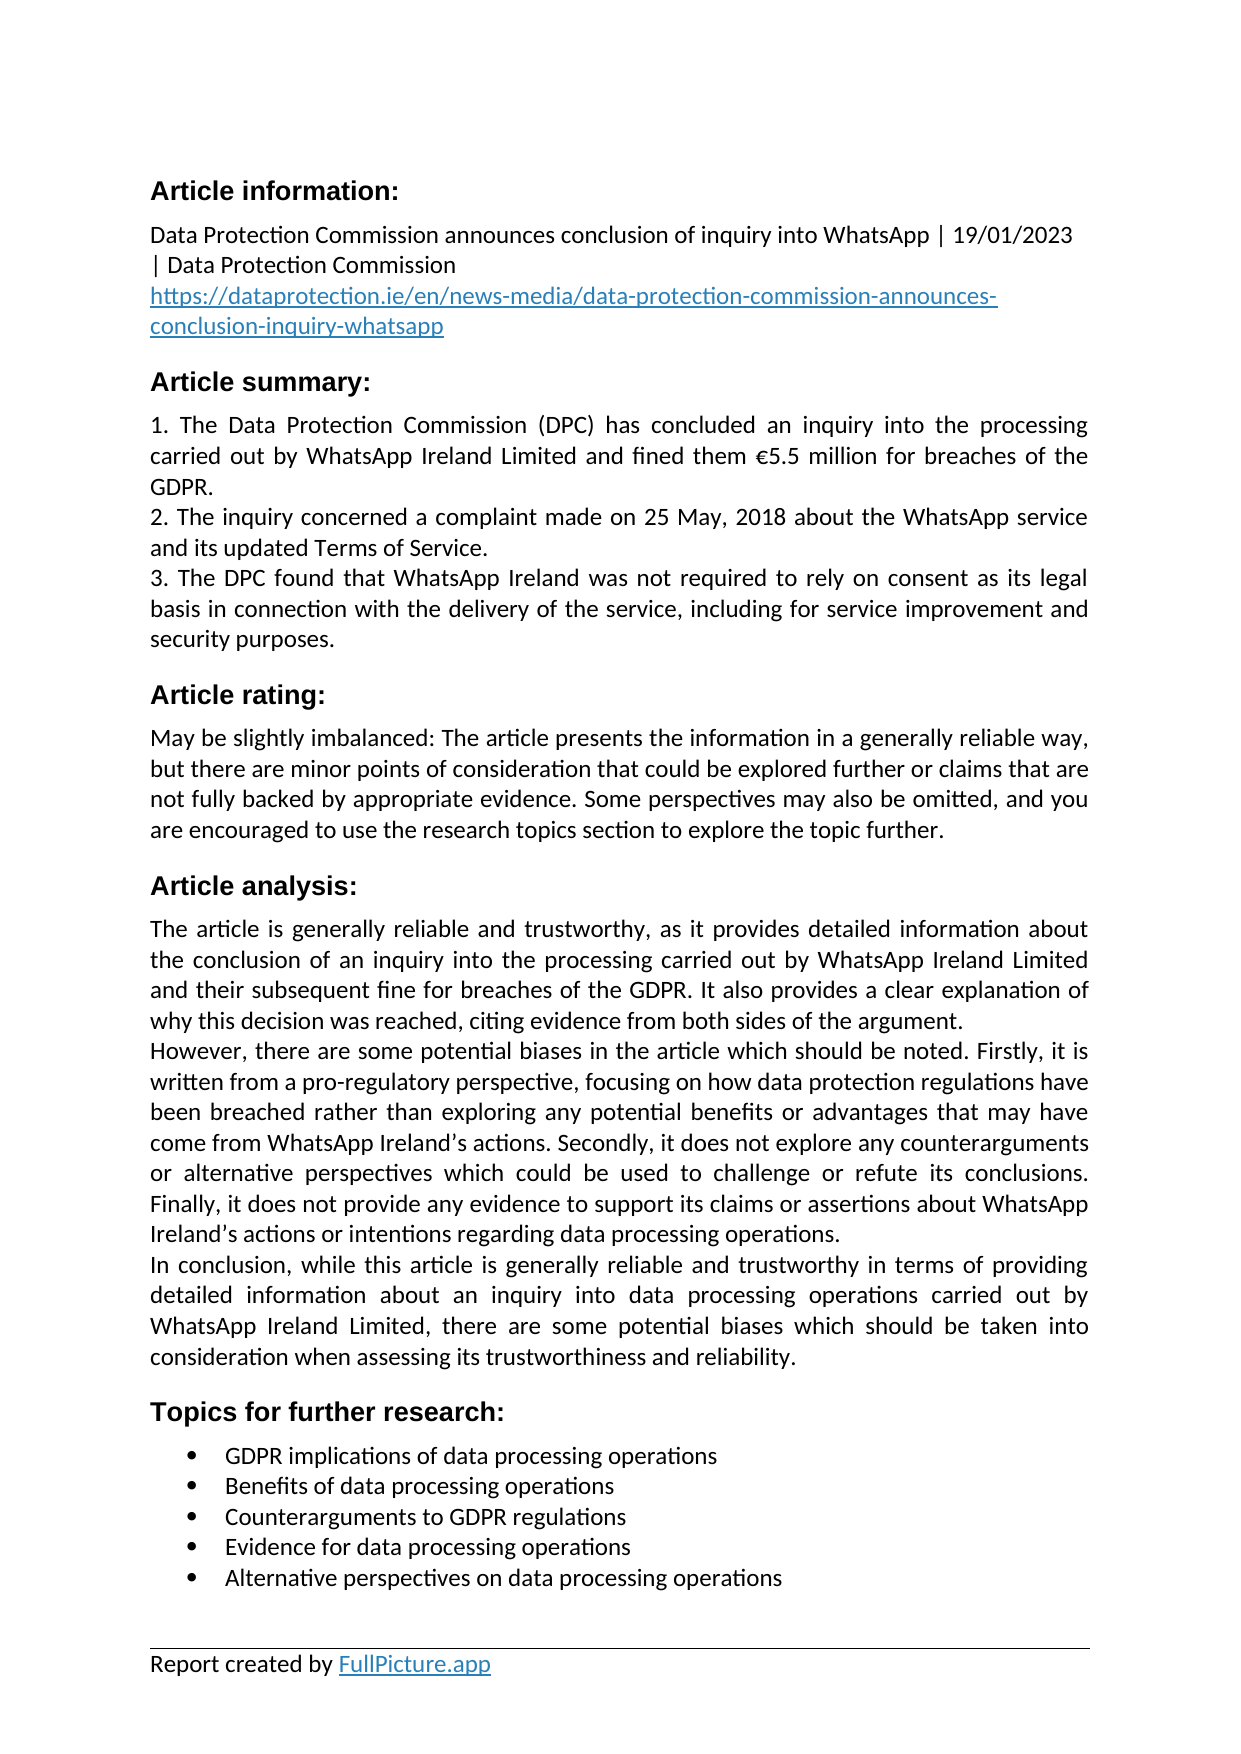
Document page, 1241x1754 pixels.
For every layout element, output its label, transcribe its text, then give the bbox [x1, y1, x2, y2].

text In conclusion, while this article is generally reliable and trustworthy in terms of providing detailed information about an inquiry into data processing operations carried out by WhatsApp Ireland Limited, there are some potential biases which should be taken into consideration when assessing its trustworthiness and reliability. [150, 1249, 1090, 1371]
text 1. The Data Protection Commission (DPC) has concluded an inquiry into the processing carried out by WhatsApp Ireland Limited and fined them €5.5 million for breaches of the GDPR. [150, 409, 1090, 501]
text May be slightly imbalanced: The article presents the information in a generally reliable way, but there are minor points of consideration that could be explored further or claims that are not fully backed by appropriate evidence. Some perspectives may also be omitted, and you are encouraged to use the research topics section to explore the topic further. [150, 722, 1090, 844]
subtitle Article analysis: [150, 869, 1090, 901]
text 2. The inquiry concerned a complaint made on 25 May, 2018 about the WhatsApp service and its updated Terms of Service. [150, 501, 1090, 562]
list Benefits of data processing operations [187, 1470, 1090, 1501]
subtitle Article information: [150, 175, 1090, 206]
list Evidence for data processing operations [187, 1531, 1090, 1562]
list GDPR implications of data processing operations [187, 1440, 1090, 1470]
text 3. The DPC found that WhatsApp Ireland was not required to rely on consent as its legal basis in connection with the delivery of the service, including for service improvement and security purposes. [150, 562, 1090, 654]
list Alternative perspectives on data processing operations [187, 1562, 1090, 1592]
text However, there are some potential biases in the article which should be noted. Firstly, it is written from a pro-regulatory perspective, focusing on how data protection regulations have been breached rather than exploring any potential benefits or advantages that may have come from WhatsApp Ireland’s actions. Secondly, it does not explore any counterarguments or alternative perspectives which could be used to challenge or refute its conclusions. Finally, it does not provide any evidence to support its claims or assertions about WhatsApp Ireland’s actions or intentions regarding data processing operations. [150, 1035, 1090, 1249]
list Counterarguments to GDPR regulations [187, 1501, 1090, 1531]
text Data Protection Commission announces conclusion of inquiry into WhatsApp | 19/01/2023 | Data Protection Commissionhttps://dataprotection.ie/en/news-media/data-protection-commission-announces-conclusion-inquiry-whatsapp [150, 219, 1090, 341]
subtitle Article summary: [150, 366, 1090, 397]
subtitle Article rating: [150, 679, 1090, 710]
text The article is generally reliable and trustworthy, as it provides detailed information about the conclusion of an inquiry into the processing carried out by WhatsApp Ireland Limited and their subsequent fine for breaches of the GDPR. It also provides a clear explanation of why this decision was reached, citing evidence from both sides of the argument. [150, 913, 1090, 1035]
subtitle Topics for further research: [150, 1396, 1090, 1427]
